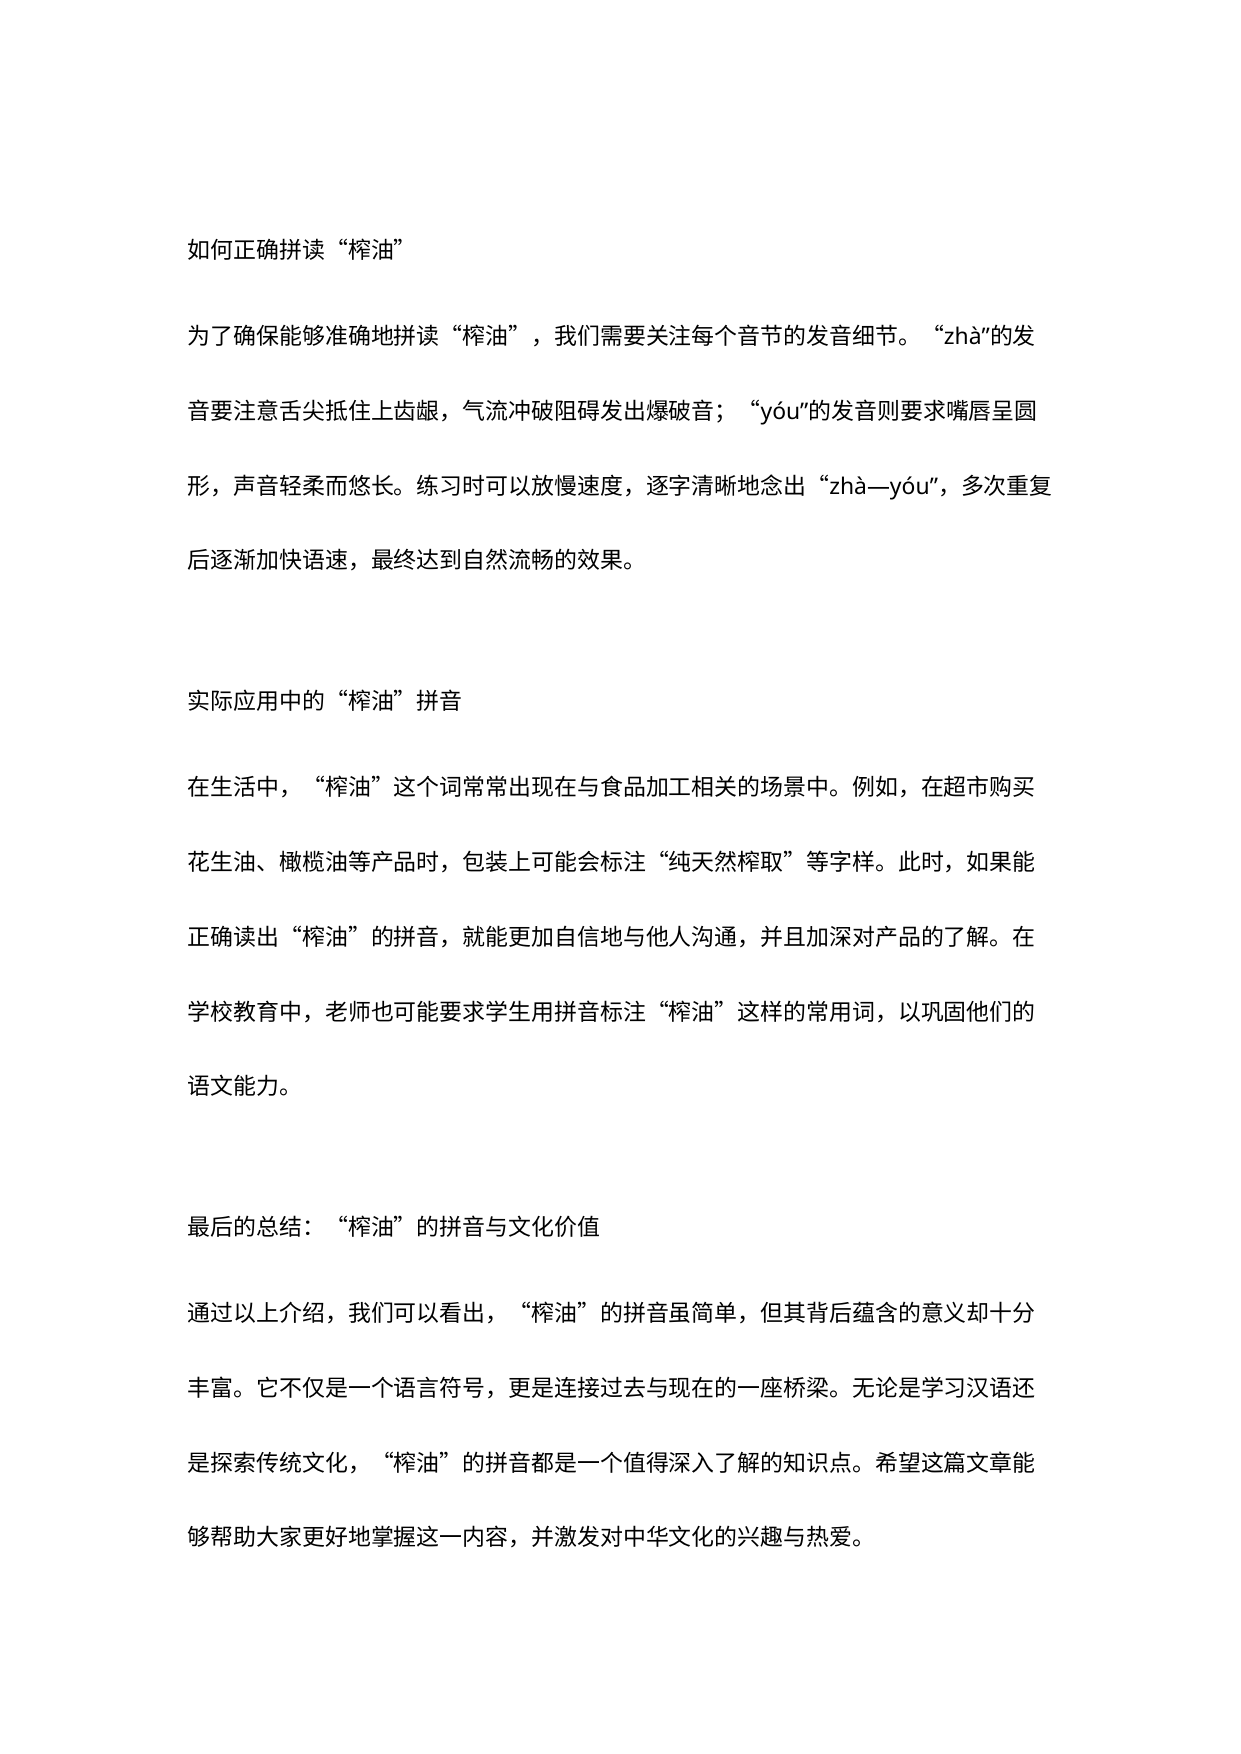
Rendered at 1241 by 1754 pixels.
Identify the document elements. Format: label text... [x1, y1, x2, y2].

text 为了确保能够准确地拼读“榨油”，我们需要关注每个音节的发音细节。“zhà”的发音要注意舌尖抵住上齿龈，气流冲破阻碍发出爆破音；“yóu”的发音则要求嘴唇呈圆形，声音轻柔而悠长。练习时可以放慢速度，逐字清晰地念出“zhà—yóu”，多次重复后逐渐加快语速，最终达到自然流畅的效果。 [187, 302, 1053, 591]
text 实际应用中的“榨油”拼音 [187, 667, 1053, 732]
text 如何正确拼读“榨油” [187, 216, 1053, 281]
text 在生活中，“榨油”这个词常常出现在与食品加工相关的场景中。例如，在超市购买花生油、橄榄油等产品时，包装上可能会标注“纯天然榨取”等字样。此时，如果能正确读出“榨油”的拼音，就能更加自信地与他人沟通，并且加深对产品的了解。在学校教育中，老师也可能要求学生用拼音标注“榨油”这样的常用词，以巩固他们的语文能力。 [187, 753, 1053, 1117]
text 最后的总结：“榨油”的拼音与文化价值 [187, 1193, 1053, 1258]
text 通过以上介绍，我们可以看出，“榨油”的拼音虽简单，但其背后蕴含的意义却十分丰富。它不仅是一个语言符号，更是连接过去与现在的一座桥梁。无论是学习汉语还是探索传统文化，“榨油”的拼音都是一个值得深入了解的知识点。希望这篇文章能够帮助大家更好地掌握这一内容，并激发对中华文化的兴趣与热爱。 [187, 1279, 1053, 1568]
